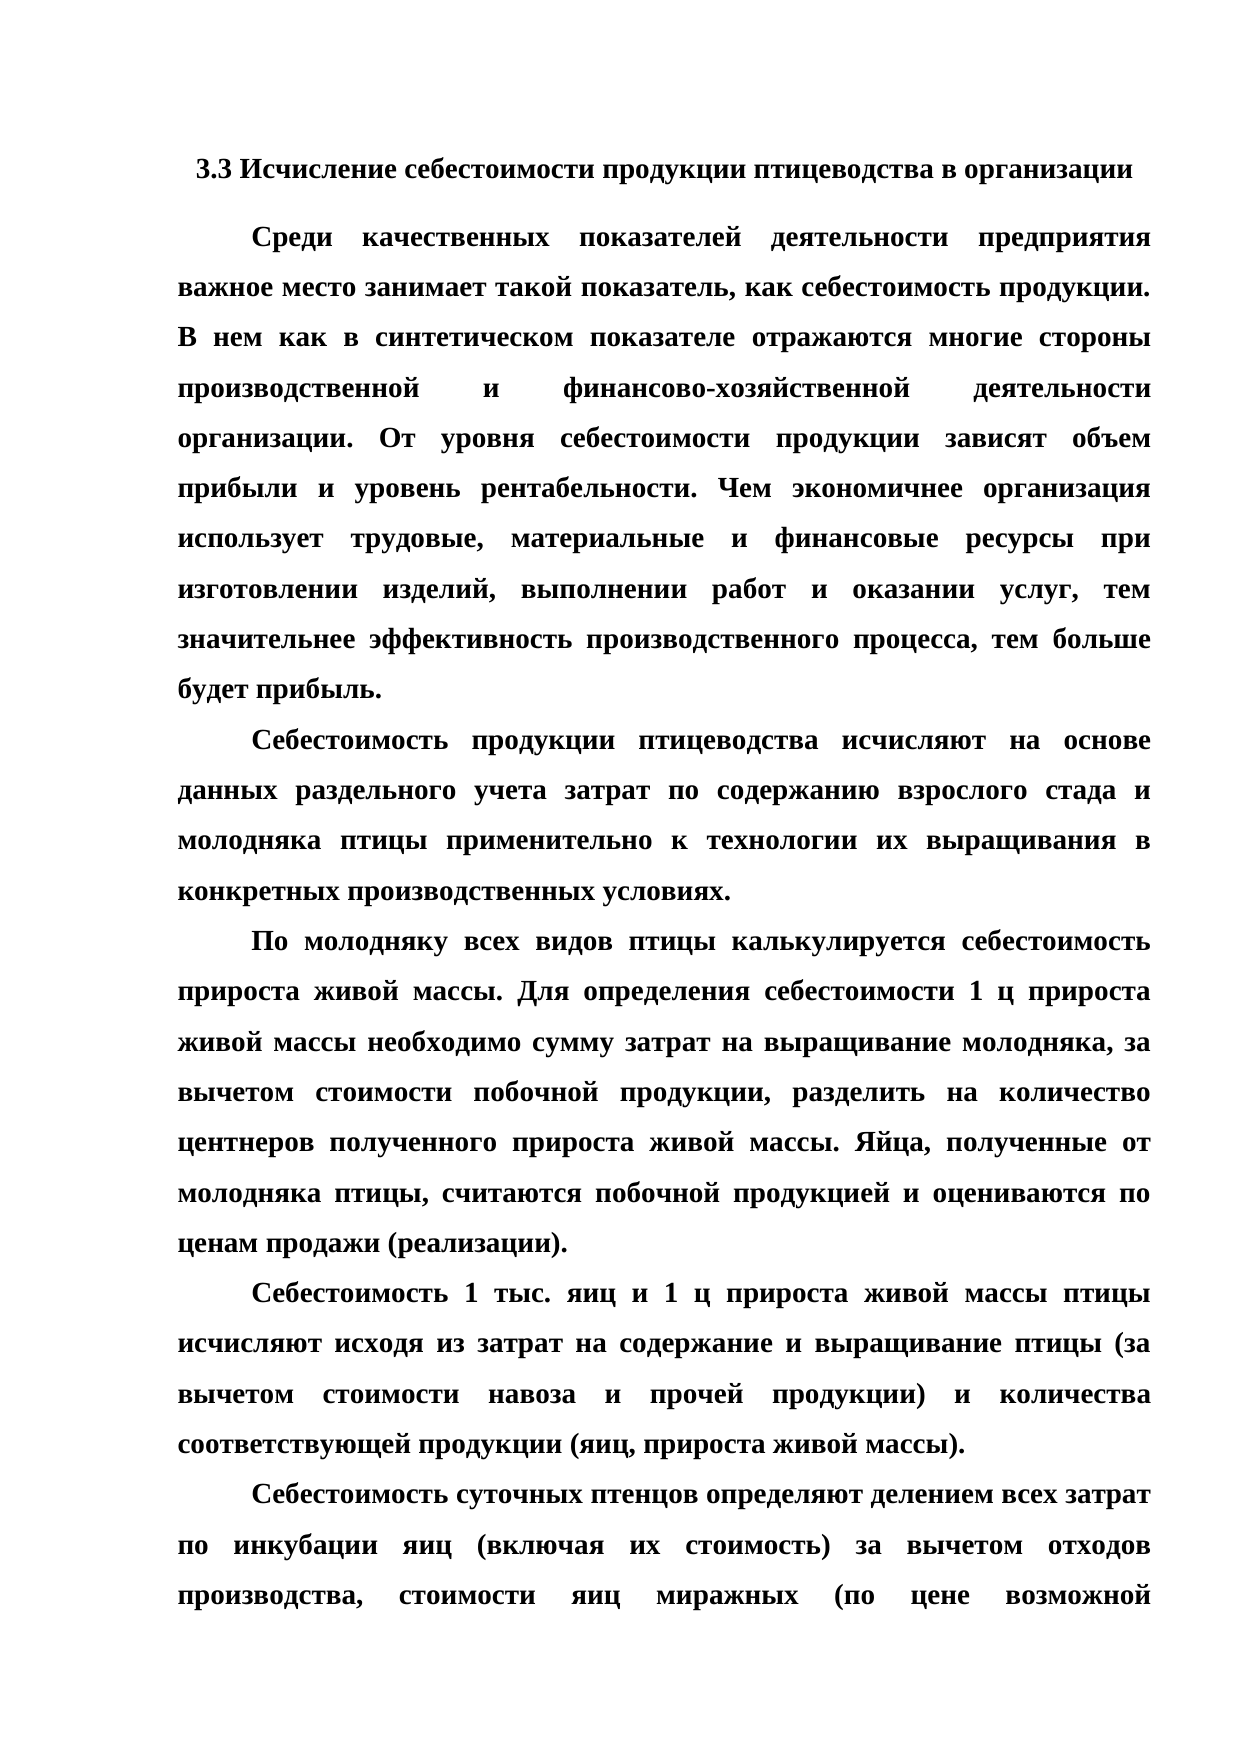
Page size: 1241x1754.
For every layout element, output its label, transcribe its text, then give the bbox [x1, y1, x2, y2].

text По молодняку всех видов птицы калькулируется себестоимость прироста живой массы. Для определения себестоимости 1 ц прироста живой массы необходимо сумму затрат на выращивание молодняка, за вычетом стоимости побочной продукции, разделить на количество центнеров полученного прироста живой массы. Яйца, полученные от молодняка птицы, считаются побочной продукцией и оцениваются по ценам продажи (реализации). [177, 923, 1152, 1258]
text Среди качественных показателей деятельности предприятия важное место занимает такой показатель, как себестоимость продукции. В нем как в синтетическом показателе отражаются многие стороны производственной и финансово-хозяйственной деятельности организации. От уровня себестоимости продукции зависят объем прибыли и уровень рентабельности. Чем экономичнее организация использует трудовые, материальные и финансовые ресурсы при изготовлении изделий, выполнении работ и оказании услуг, тем значительнее эффективность производственного процесса, тем больше будет прибыль. [177, 219, 1152, 705]
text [177, 1477, 1152, 1611]
text Себестоимость продукции птицеводства исчисляют на основе данных раздельного учета затрат по содержанию взрослого стада и молодняка птицы применительно к технологии их выращивания в конкретных производственных условиях. [177, 722, 1152, 906]
text 3.3 Исчисление себестоимости продукции птицеводства в организации [177, 152, 1152, 185]
text Себестоимость 1 тыс. яиц и 1 ц прироста живой массы птицы исчисляют исходя из затрат на содержание и выращивание птицы (за вычетом стоимости навоза и прочей продукции) и количества соответствующей продукции (яиц, прироста живой массы). [177, 1275, 1152, 1460]
